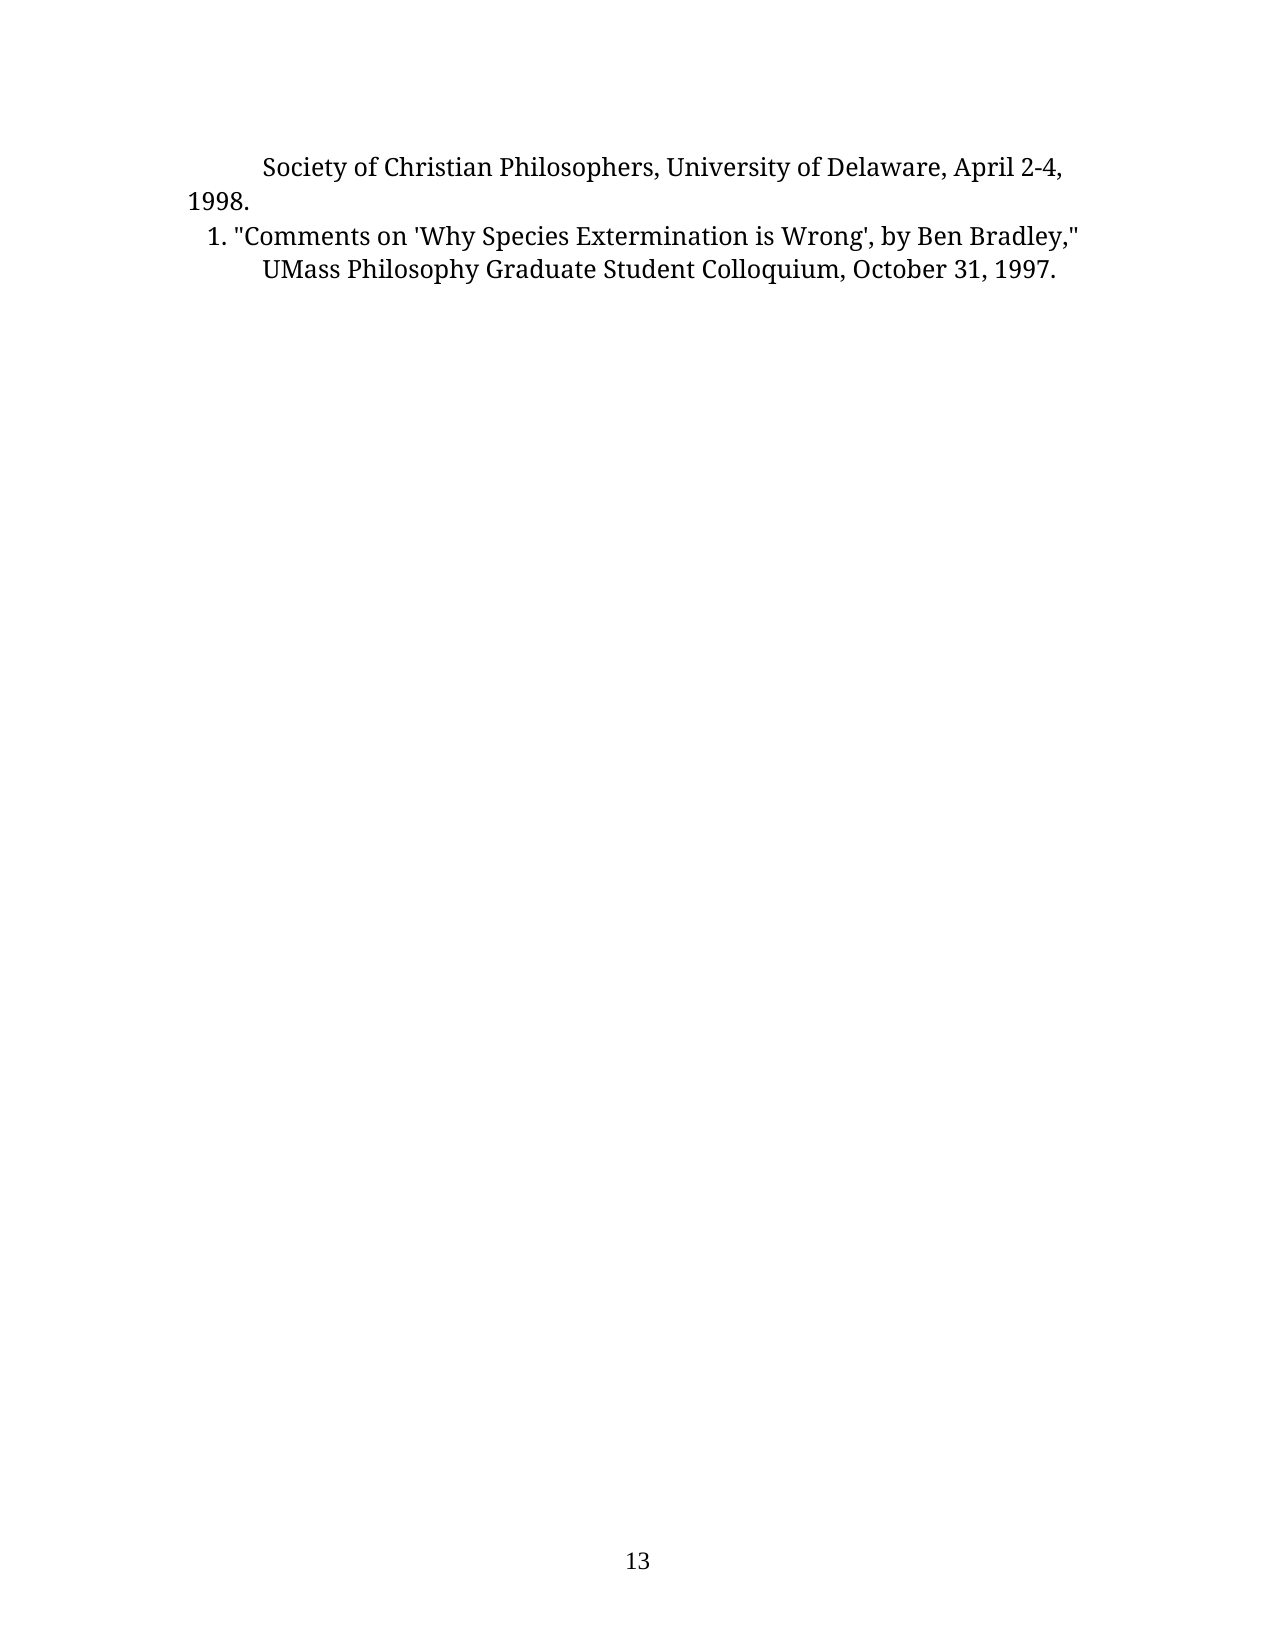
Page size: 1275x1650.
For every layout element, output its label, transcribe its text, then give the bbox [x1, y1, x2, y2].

text Society of Christian Philosophers, University of Delaware, April 2-4, 1998. 1. "Comments on 'Why Species Extermination is Wrong', by Ben Bradley," [187, 150, 1087, 252]
text UMass Philosophy Graduate Student Colloquium, October 31, 1997. [187, 252, 1087, 286]
